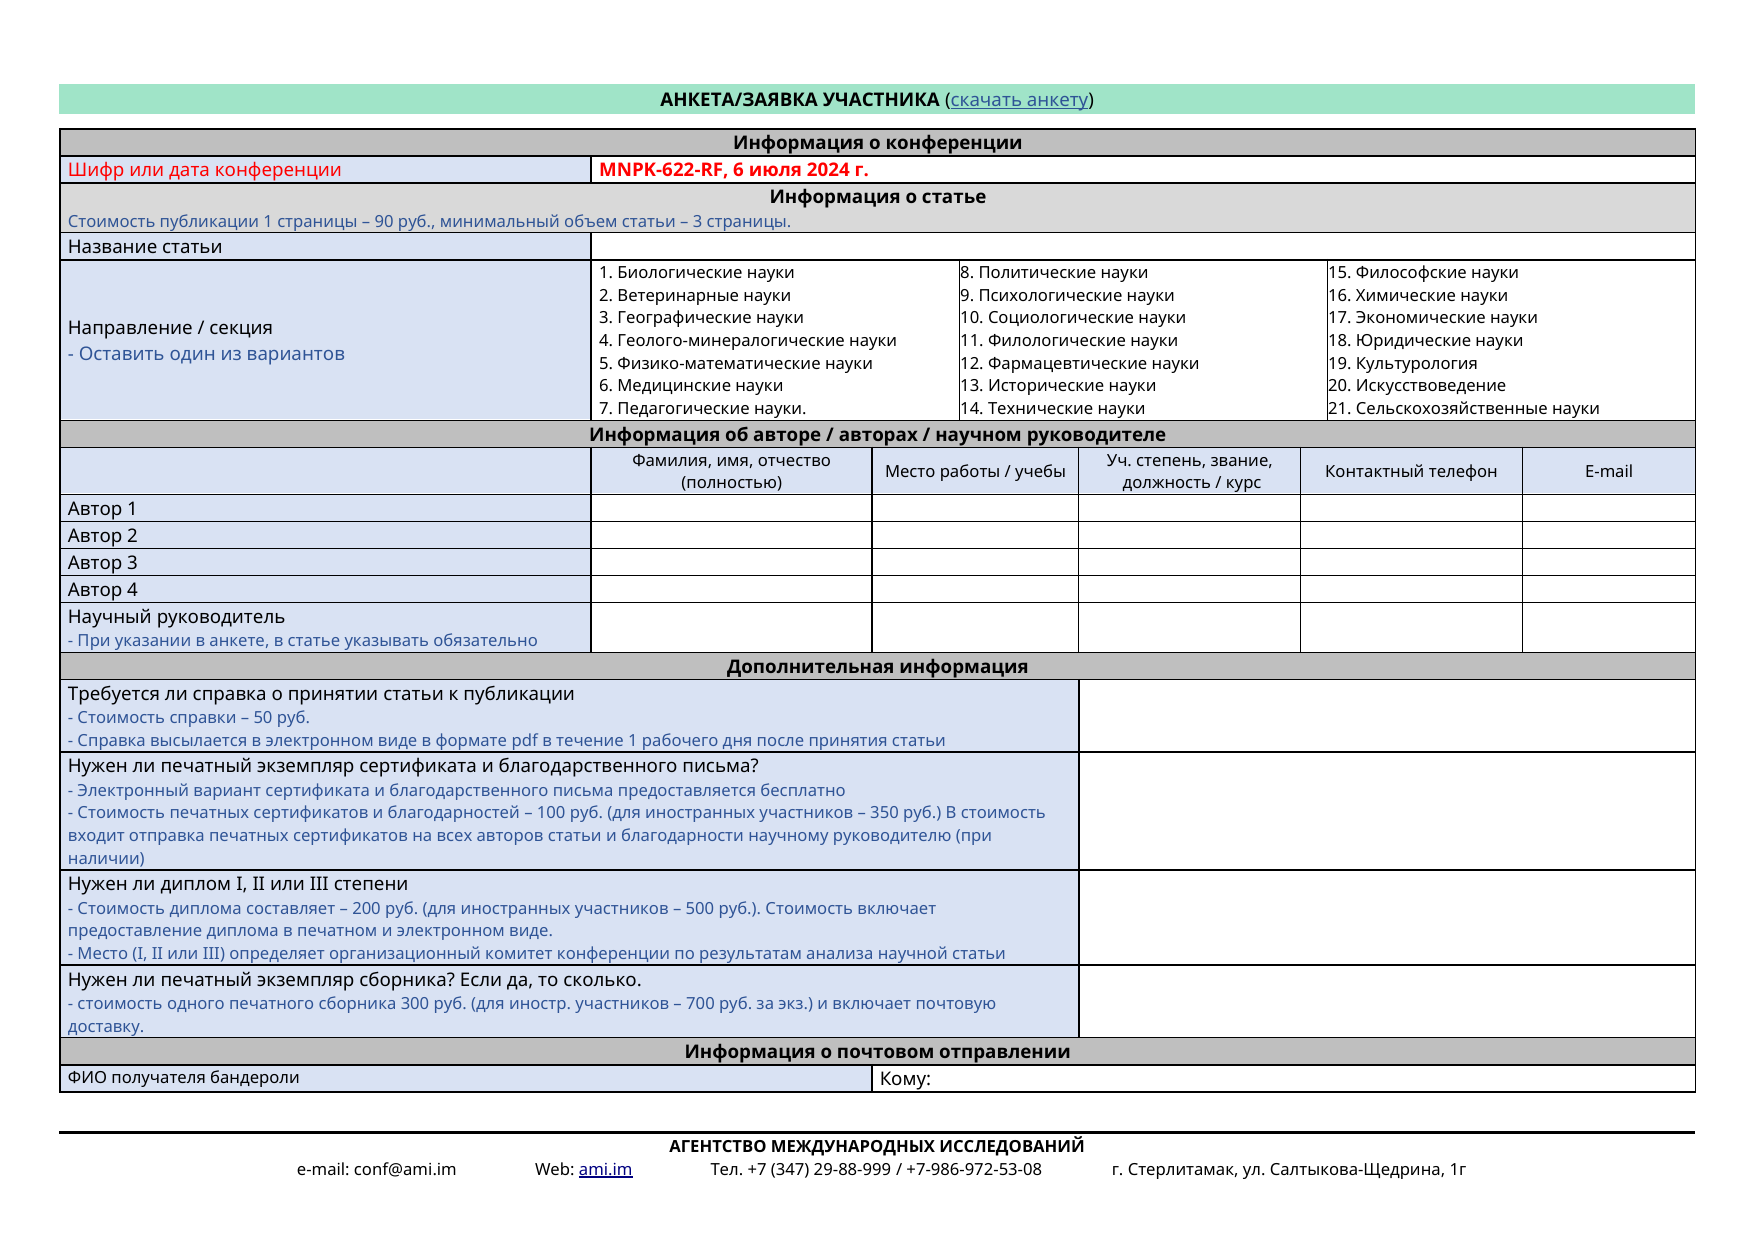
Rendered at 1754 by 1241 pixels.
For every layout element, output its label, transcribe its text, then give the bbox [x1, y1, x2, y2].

table_cell Направление / секция - Оставить один из вариантов [61, 261, 590, 419]
table_cell Автор 3 [61, 549, 590, 575]
table_cell Информация о статье Стоимость публикации 1 страницы – 90 руб., минимальный объем статьи – 3 страницы. [61, 184, 1695, 232]
table_cell Информация об авторе / авторах / научном руководителе [61, 421, 1695, 447]
table_cell [1301, 522, 1522, 548]
table_cell [1301, 495, 1522, 521]
table_cell [1301, 576, 1522, 602]
table_cell [1079, 522, 1300, 548]
table_cell [1301, 603, 1522, 652]
table_cell [592, 522, 871, 548]
table_cell Требуется ли справка о принятии статьи к публикации - Стоимость справки – 50 руб. - Справка высылается в электронном виде в формате pdf в течение 1 рабочего дня после принятия статьи [61, 680, 1078, 751]
table_cell [1523, 549, 1695, 575]
table_cell Уч. степень, звание, должность / курс [1079, 448, 1300, 493]
table_cell [1523, 495, 1695, 521]
table_cell [592, 603, 871, 652]
table_cell Автор 1 [61, 495, 590, 521]
table_cell Кому: Куда: [873, 1066, 1695, 1091]
table_cell [1523, 603, 1695, 652]
table_cell Место работы / учебы [873, 448, 1078, 493]
table_cell [1080, 871, 1695, 964]
table_cell [1523, 576, 1695, 602]
table_cell Фамилия, имя, отчество (полностью) [592, 448, 871, 493]
table_cell [1079, 495, 1300, 521]
table_cell E-mail [1523, 448, 1695, 493]
table_cell [873, 495, 1078, 521]
table_cell [873, 522, 1078, 548]
table_cell [873, 576, 1078, 602]
table_cell Шифр или дата конференции [61, 157, 590, 182]
table_cell Научный руководитель - При указании в анкете, в статье указывать обязательно [61, 603, 590, 652]
table_cell 1. Биологические науки 2. Ветеринарные науки 3. Географические науки 4. Геолого-минералогические науки 5. Физико-математические науки 6. Медицинские науки 7. Педагогические науки. [592, 261, 959, 419]
table_cell Автор 2 [61, 522, 590, 548]
table_cell Название статьи [61, 233, 590, 259]
table_cell [592, 549, 871, 575]
table_cell Нужен ли диплом I, II или III степени - Стоимость диплома составляет – 200 руб. (для иностранных участников – 500 руб.). Стоимость включает предоставление диплома в печатном и электронном виде. - Место (I, II или III) определяет организационный комитет конференции по результатам анализа научной статьи [61, 871, 1078, 964]
table_header АНКЕТА/ЗАЯВКА УЧАСТНИКА (скачать анкету) [59, 84, 1695, 114]
table_cell Дополнительная информация [61, 653, 1695, 679]
table_cell [1080, 753, 1695, 869]
table_cell [592, 495, 871, 521]
table_cell [873, 549, 1078, 575]
table_cell [1523, 522, 1695, 548]
table_cell [1079, 549, 1300, 575]
table_cell Информация о почтовом отправлении [61, 1038, 1695, 1064]
table_cell [1080, 966, 1695, 1037]
table_cell Контактный телефон [1301, 448, 1522, 493]
table_cell [592, 576, 871, 602]
table_cell [1079, 603, 1300, 652]
table_cell [61, 448, 590, 493]
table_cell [61, 1066, 871, 1091]
table_cell [873, 603, 1078, 652]
table_cell [1080, 680, 1695, 751]
table_cell Нужен ли печатный экземпляр сертификата и благодарственного письма? - Электронный вариант сертификата и благодарственного письма предоставляется бесплатно - Стоимость печатных сертификатов и благодарностей – 100 руб. (для иностранных участников – 350 руб.) В стоимость входит отправка печатных сертификатов на всех авторов статьи и благодарности научному руководителю (при наличии) [61, 753, 1078, 869]
table_cell [1079, 576, 1300, 602]
table_cell Нужен ли печатный экземпляр сборника? Если да, то сколько. - стоимость одного печатного сборника 300 руб. (для иностр. участников – 700 руб. за экз.) и включает почтовую доставку. [61, 966, 1078, 1037]
table_cell Автор 4 [61, 576, 590, 602]
table_cell MNPK-622-RF, 6 июля 2024 г. [592, 157, 1695, 182]
table_header Информация о конференции [61, 130, 1695, 155]
table_cell 15. Философские науки 16. Химические науки 17. Экономические науки 18. Юридические науки 19. Культурология 20. Искусствоведение 21. Сельскохозяйственные науки [1328, 261, 1695, 419]
table_cell [1301, 549, 1522, 575]
table_cell [592, 233, 1695, 259]
table_cell 8. Политические науки 9. Психологические науки 10. Социологические науки 11. Филологические науки 12. Фармацевтические науки 13. Исторические науки 14. Технические науки [960, 261, 1327, 419]
